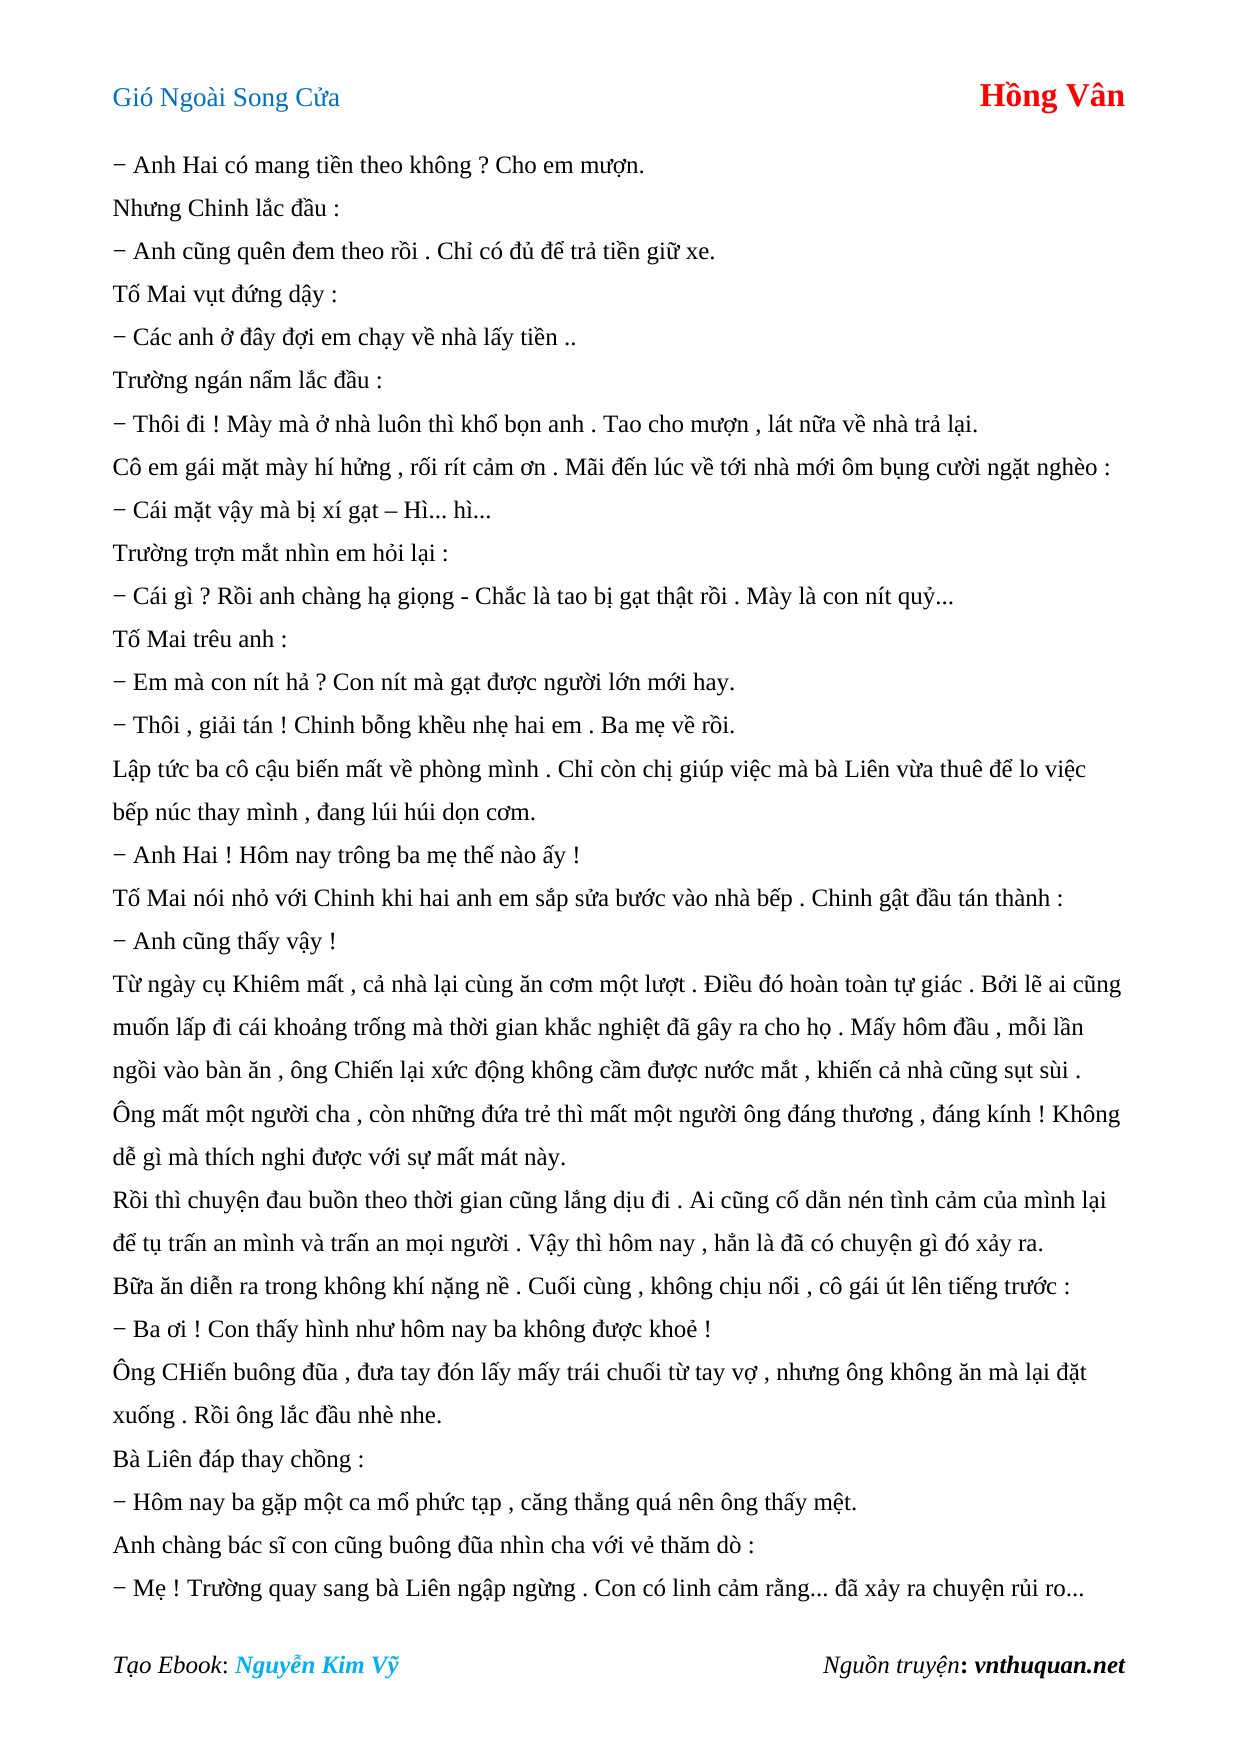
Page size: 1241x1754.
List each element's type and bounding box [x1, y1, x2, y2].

text [112, 150, 1128, 1602]
